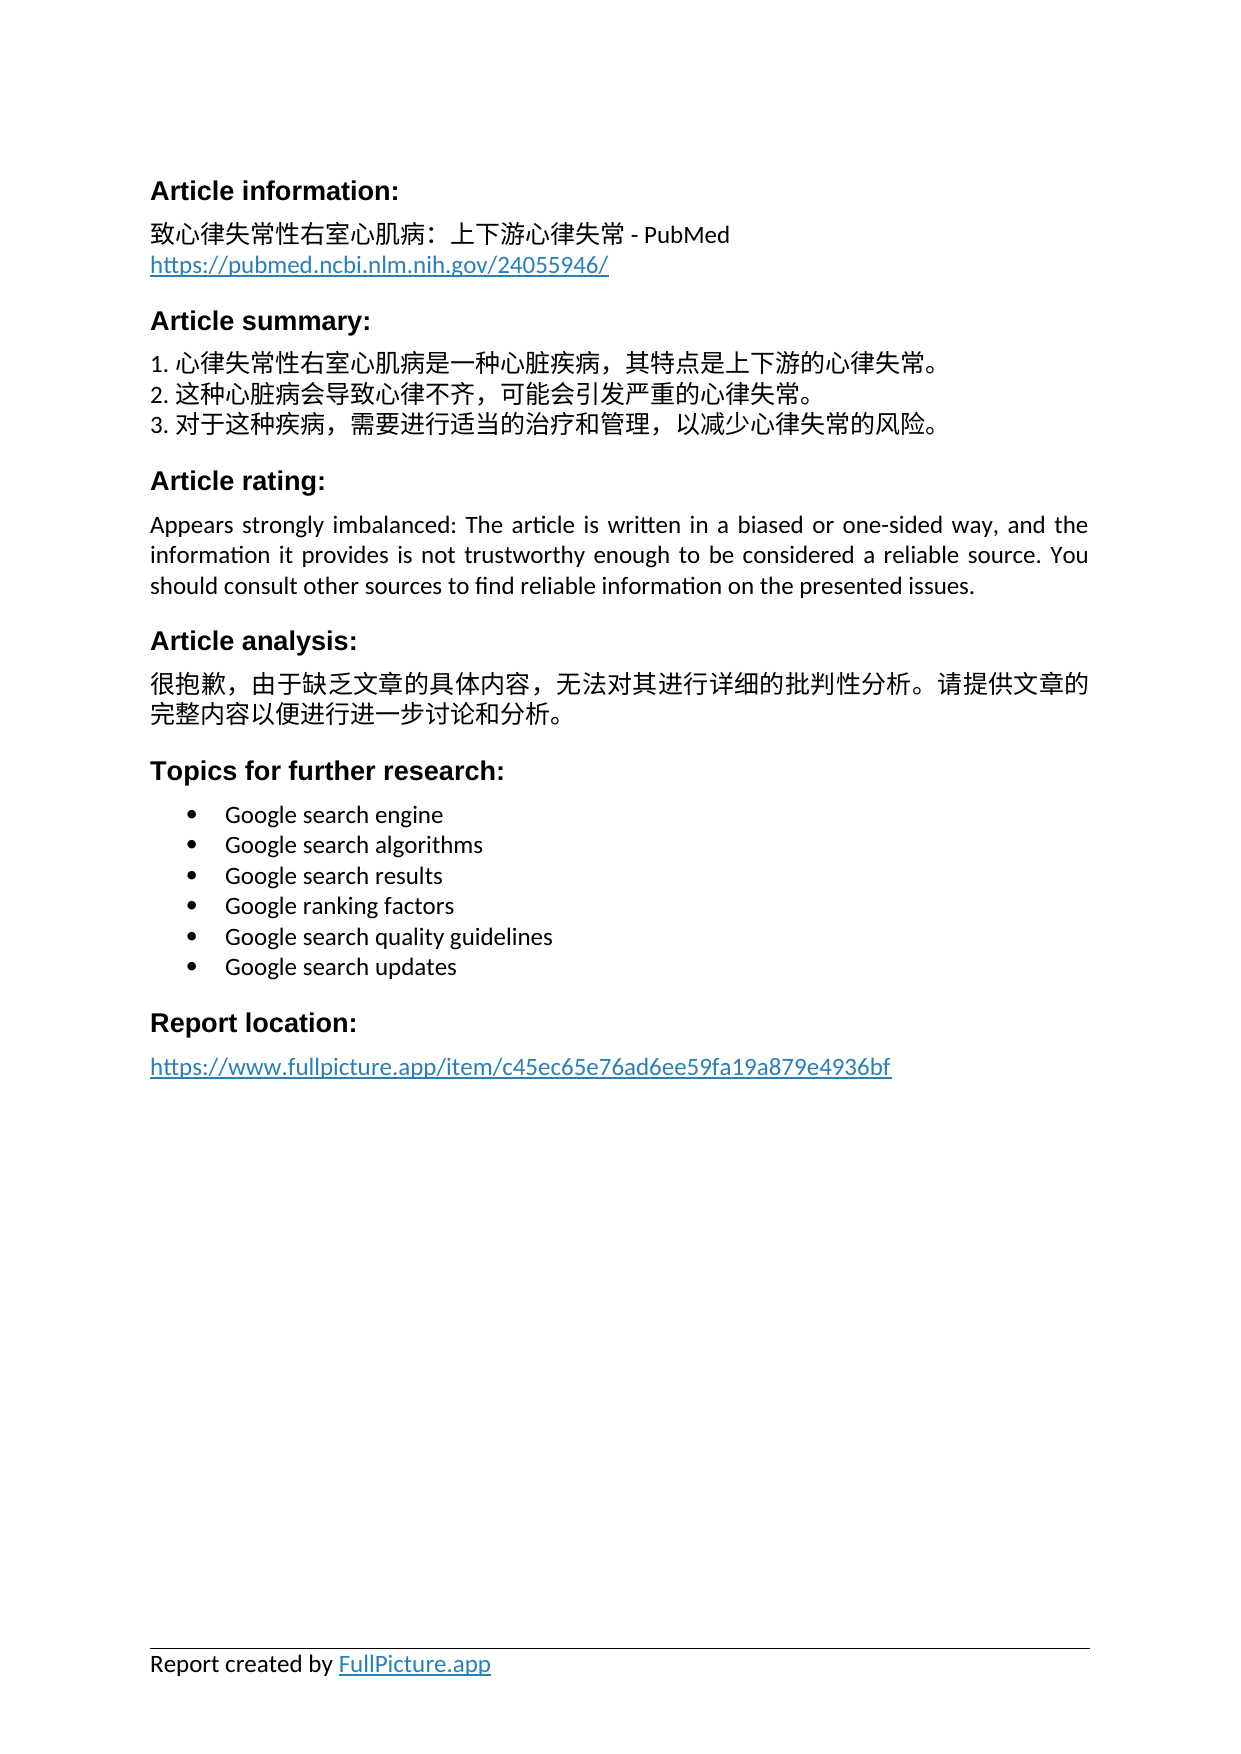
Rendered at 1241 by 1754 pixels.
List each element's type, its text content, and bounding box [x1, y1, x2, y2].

text 很抱歉，由于缺乏文章的具体内容，无法对其进行详细的批判性分析。请提供文章的完整内容以便进行进一步讨论和分析。 [150, 669, 1090, 730]
subtitle Article rating: [150, 465, 1090, 496]
list Google search engine [187, 799, 1090, 829]
text 2. 这种心脏病会导致心律不齐，可能会引发严重的心律失常。 [150, 379, 1090, 409]
subtitle Topics for further research: [150, 755, 1090, 786]
subtitle Report location: [150, 1007, 1090, 1038]
text 3. 对于这种疾病，需要进行适当的治疗和管理，以减少心律失常的风险。 [150, 409, 1090, 440]
text 致心律失常性右室心肌病：上下游心律失常 - PubMedhttps://pubmed.ncbi.nlm.nih.gov/24055946/ [150, 219, 1090, 280]
list Google search quality guidelines [187, 921, 1090, 952]
text https://www.fullpicture.app/item/c45ec65e76ad6ee59fa19a879e4936bf [150, 1051, 1090, 1081]
subtitle Article summary: [150, 305, 1090, 336]
list Google search results [187, 860, 1090, 891]
list Google search algorithms [187, 829, 1090, 860]
subtitle Article analysis: [150, 625, 1090, 657]
list Google ranking factors [187, 891, 1090, 921]
text 1. 心律失常性右室心肌病是一种心脏疾病，其特点是上下游的心律失常。 [150, 348, 1090, 379]
list Google search updates [187, 952, 1090, 982]
subtitle Article information: [150, 175, 1090, 206]
text Appears strongly imbalanced: The article is written in a biased or one-sided way, and the information it provides is not trustworthy enough to be considered a reliable source. You should consult other sources to find reliable information on the presented issues. [150, 509, 1090, 600]
